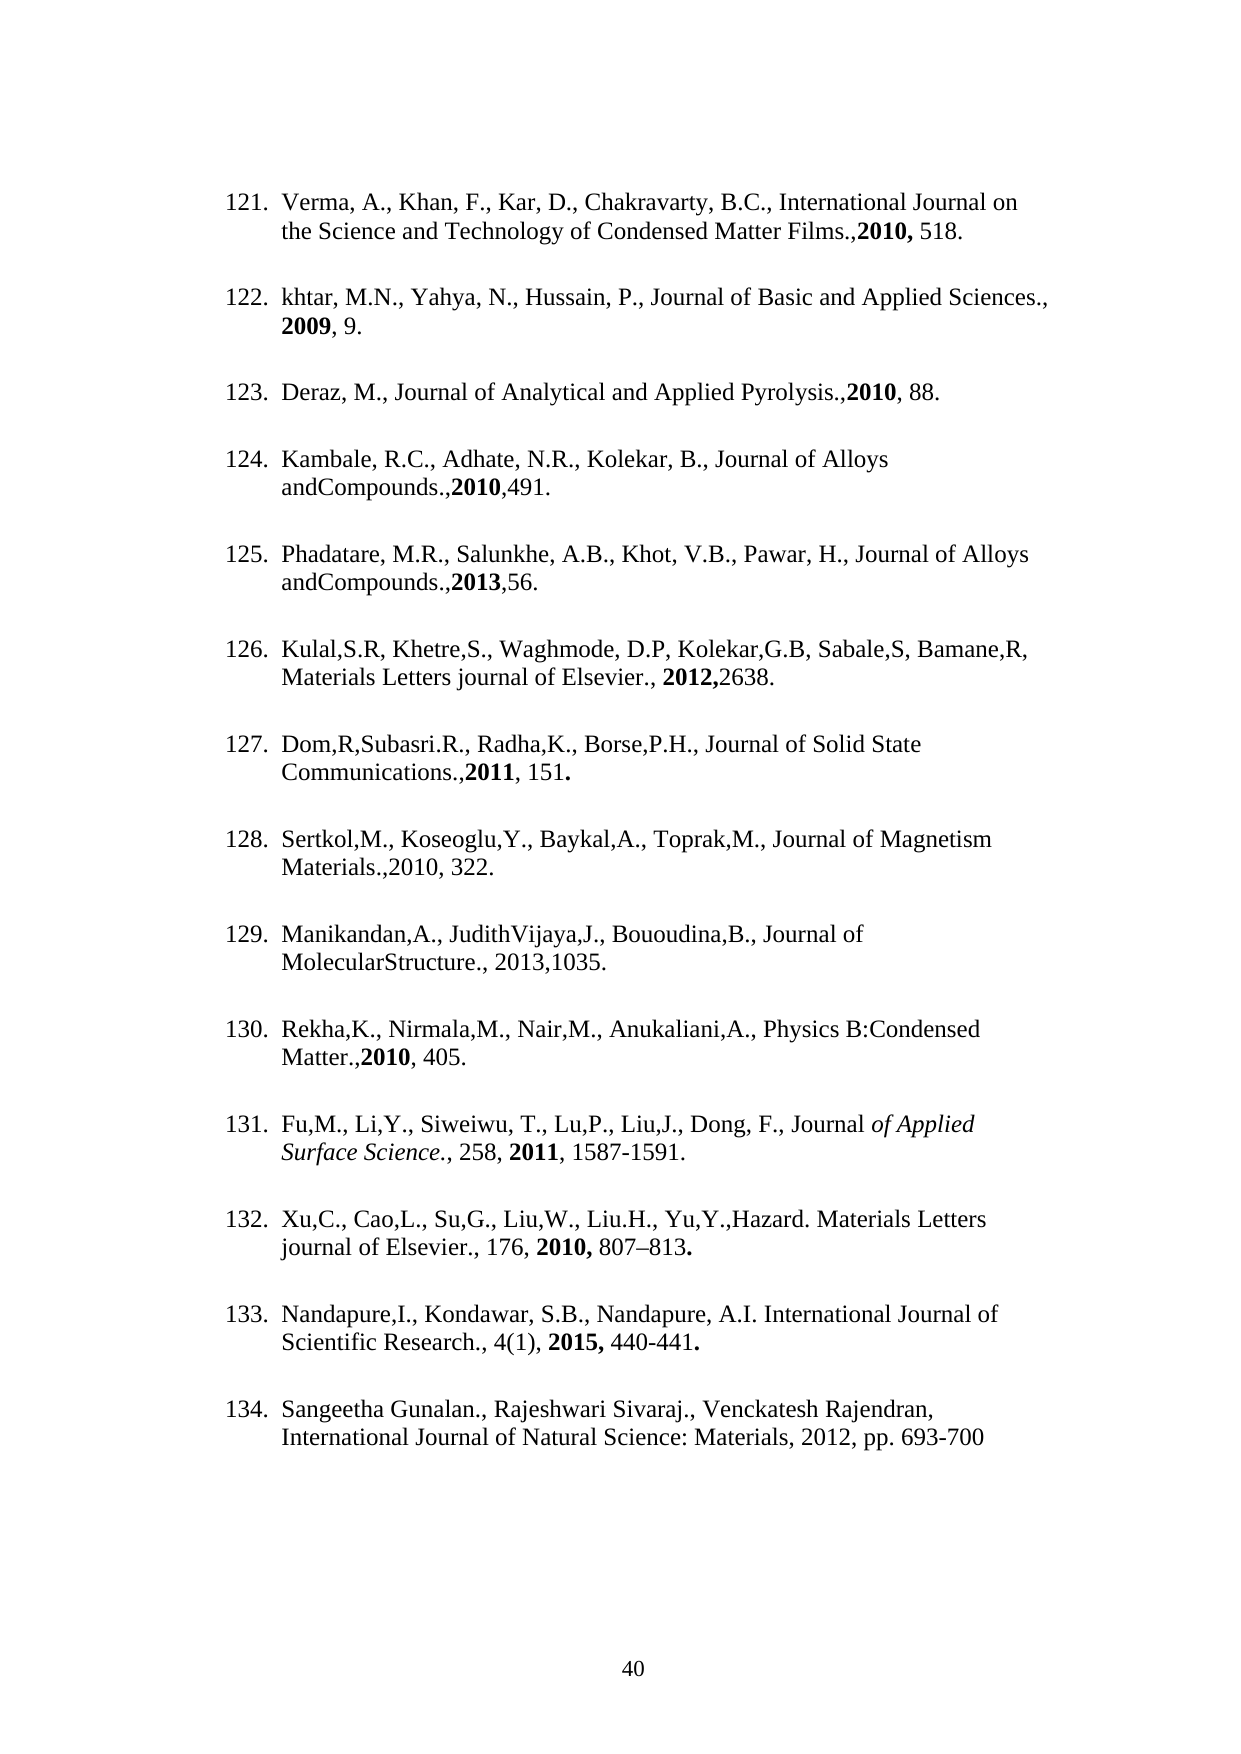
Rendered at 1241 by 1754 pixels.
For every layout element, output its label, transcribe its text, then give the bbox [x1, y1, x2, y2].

list Manikandan,A., JudithVijaya,J., Bououdina,B., Journal of MolecularStructure., 2013,1035. [225, 919, 1053, 976]
list khtar, M.N., Yahya, N., Hussain, P., Journal of Basic and Applied Sciences., 2009, 9. [225, 282, 1053, 340]
list Verma, A., Khan, F., Kar, D., Chakravarty, B.C., International Journal on the Science and Technology of Condensed Matter Films.,2010, 518. [225, 187, 1053, 245]
list Nandapure,I., Kondawar, S.B., Nandapure, A.I. International Journal of Scientific Research., 4(1), 2015, 440-441. [225, 1299, 1053, 1356]
list Kulal,S.R, Khetre,S., Waghmode, D.P, Kolekar,G.B, Sabale,S, Bamane,R, Materials Letters journal of Elsevier., 2012,2638. [225, 634, 1053, 691]
list Xu,C., Cao,L., Su,G., Liu,W., Liu.H., Yu,Y.,Hazard. Materials Letters journal of Elsevier., 176, 2010, 807–813. [225, 1204, 1053, 1261]
list Rekha,K., Nirmala,M., Nair,M., Anukaliani,A., Physics B:Condensed Matter.,2010, 405. [225, 1014, 1053, 1071]
list Sertkol,M., Koseoglu,Y., Baykal,A., Toprak,M., Journal of Magnetism Materials.,2010, 322. [225, 824, 1053, 881]
list Phadatare, M.R., Salunkhe, A.B., Khot, V.B., Pawar, H., Journal of Alloys andCompounds.,2013,56. [225, 539, 1053, 596]
list Deraz, M., Journal of Analytical and Applied Pyrolysis.,2010, 88. [225, 377, 1053, 406]
list Sangeetha Gunalan., Rajeshwari Sivaraj., Venckatesh Rajendran, International Journal of Natural Science: Materials, 2012, pp. 693-700 [225, 1394, 1053, 1451]
list Dom,R,Subasri.R., Radha,K., Borse,P.H., Journal of Solid State Communications.,2011, 151. [225, 729, 1053, 786]
list Kambale, R.C., Adhate, N.R., Kolekar, B., Journal of Alloys andCompounds.,2010,491. [225, 444, 1053, 501]
list Fu,M., Li,Y., Siweiwu, T., Lu,P., Liu,J., Dong, F., Journal of Applied Surface Science., 258, 2011, 1587-1591. [225, 1109, 1053, 1166]
